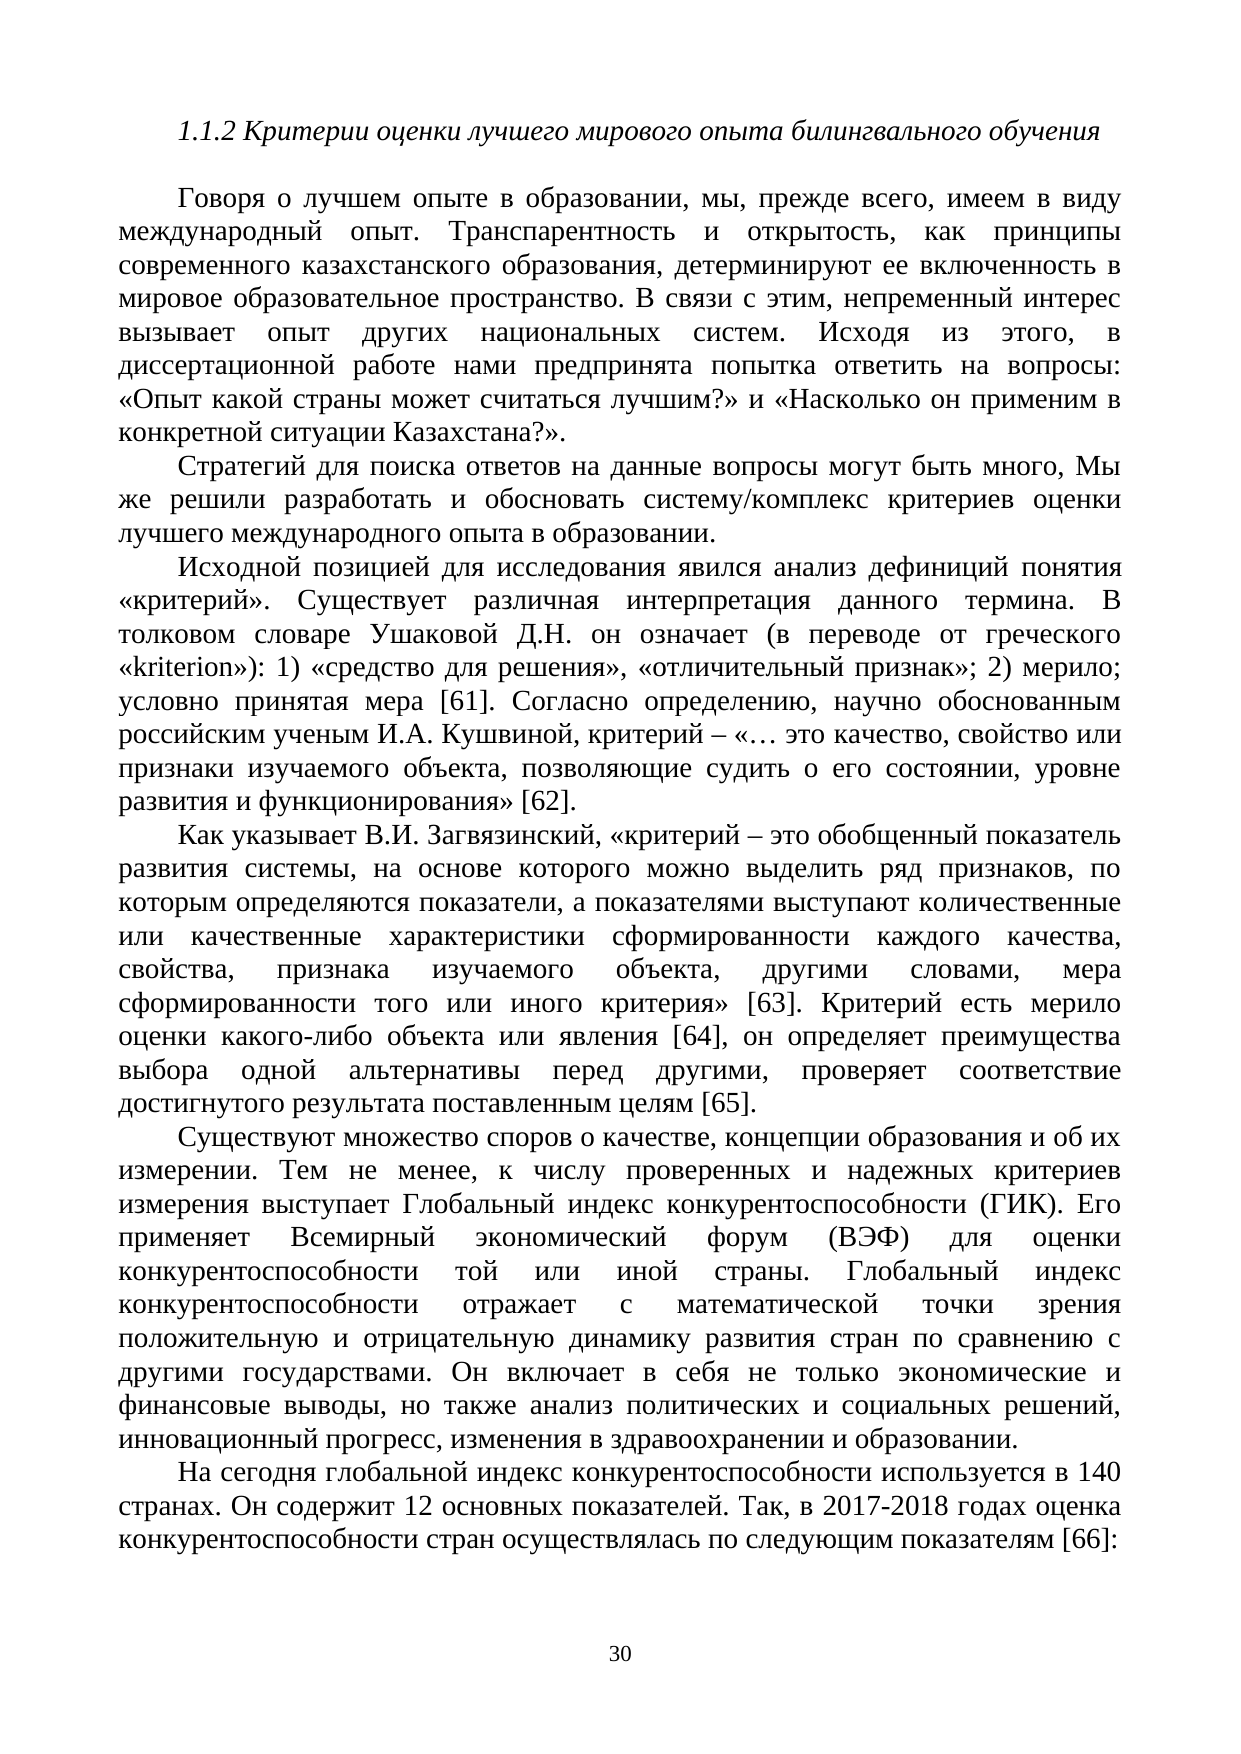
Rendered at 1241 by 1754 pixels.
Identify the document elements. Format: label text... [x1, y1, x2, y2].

text Как указывает В.И. Загвязинский, «критерий – это обобщенный показатель развития системы, на основе которого можно выделить ряд признаков, по которым определяются показатели, а показателями выступают количественные или качественные характеристики сформированности каждого качества, свойства, признака изучаемого объекта, другими словами, мера сформированности того или иного критерия» [63]. Критерий есть мерило оценки какого-либо объекта или явления [64], он определяет преимущества выбора одной альтернативы перед другими, проверяет соответствие достигнутого результата поставленным целям [65]. [118, 817, 1122, 1119]
text 1.1.2 Критерии оценки лучшего мирового опыта билингвального обучения [118, 113, 1122, 146]
text На сегодня глобальной индекс конкурентоспособности используется в 140 странах. Он содержит 12 основных показателей. Так, в 2017-2018 годах оценка конкурентоспособности стран осуществлялась по следующим показателям [66]: [118, 1454, 1122, 1555]
text Говоря о лучшем опыте в образовании, мы, прежде всего, имеем в виду международный опыт. Транспарентность и открытость, как принципы современного казахстанского образования, детерминируют ее включенность в мировое образовательное пространство. В связи с этим, непременный интерес вызывает опыт других национальных систем. Исходя из этого, в диссертационной работе нами предпринята попытка ответить на вопросы: «Опыт какой страны может считаться лучшим?» и «Насколько он применим в конкретной ситуации Казахстана?». [118, 180, 1122, 448]
text Исходной позицией для исследования явился анализ дефиниций понятия «критерий». Существует различная интерпретация данного термина. В толковом словаре Ушаковой Д.Н. он означает (в переводе от греческого «kriterion»): 1) «средство для решения», «отличительный признак»; 2) мерило; условно принятая мера [61]. Согласно определению, научно обоснованным российским ученым И.А. Кушвиной, критерий – «… это качество, свойство или признаки изучаемого объекта, позволяющие судить о его состоянии, уровне развития и функционирования» [62]. [118, 716, 1122, 817]
text Стратегий для поиска ответов на данные вопросы могут быть много, Мы же решили разработать и обосновать систему/комплекс критериев оценки лучшего международного опыта в образовании. [118, 448, 1122, 549]
text Существуют множество споров о качестве, концепции образования и об их измерении. Тем не менее, к числу проверенных и надежных критериев измерения выступает Глобальный индекс конкурентоспособности (ГИК). Его применяет Всемирный экономический форум (ВЭФ) для оценки конкурентоспособности той или иной страны. Глобальный индекс конкурентоспособности отражает с математической точки зрения положительную и отрицательную динамику развития стран по сравнению с другими государствами. Он включает в себя не только экономические и финансовые выводы, но также анализ политических и социальных решений, инновационный прогресс, изменения в здравоохранении и образовании. [118, 1119, 1122, 1454]
